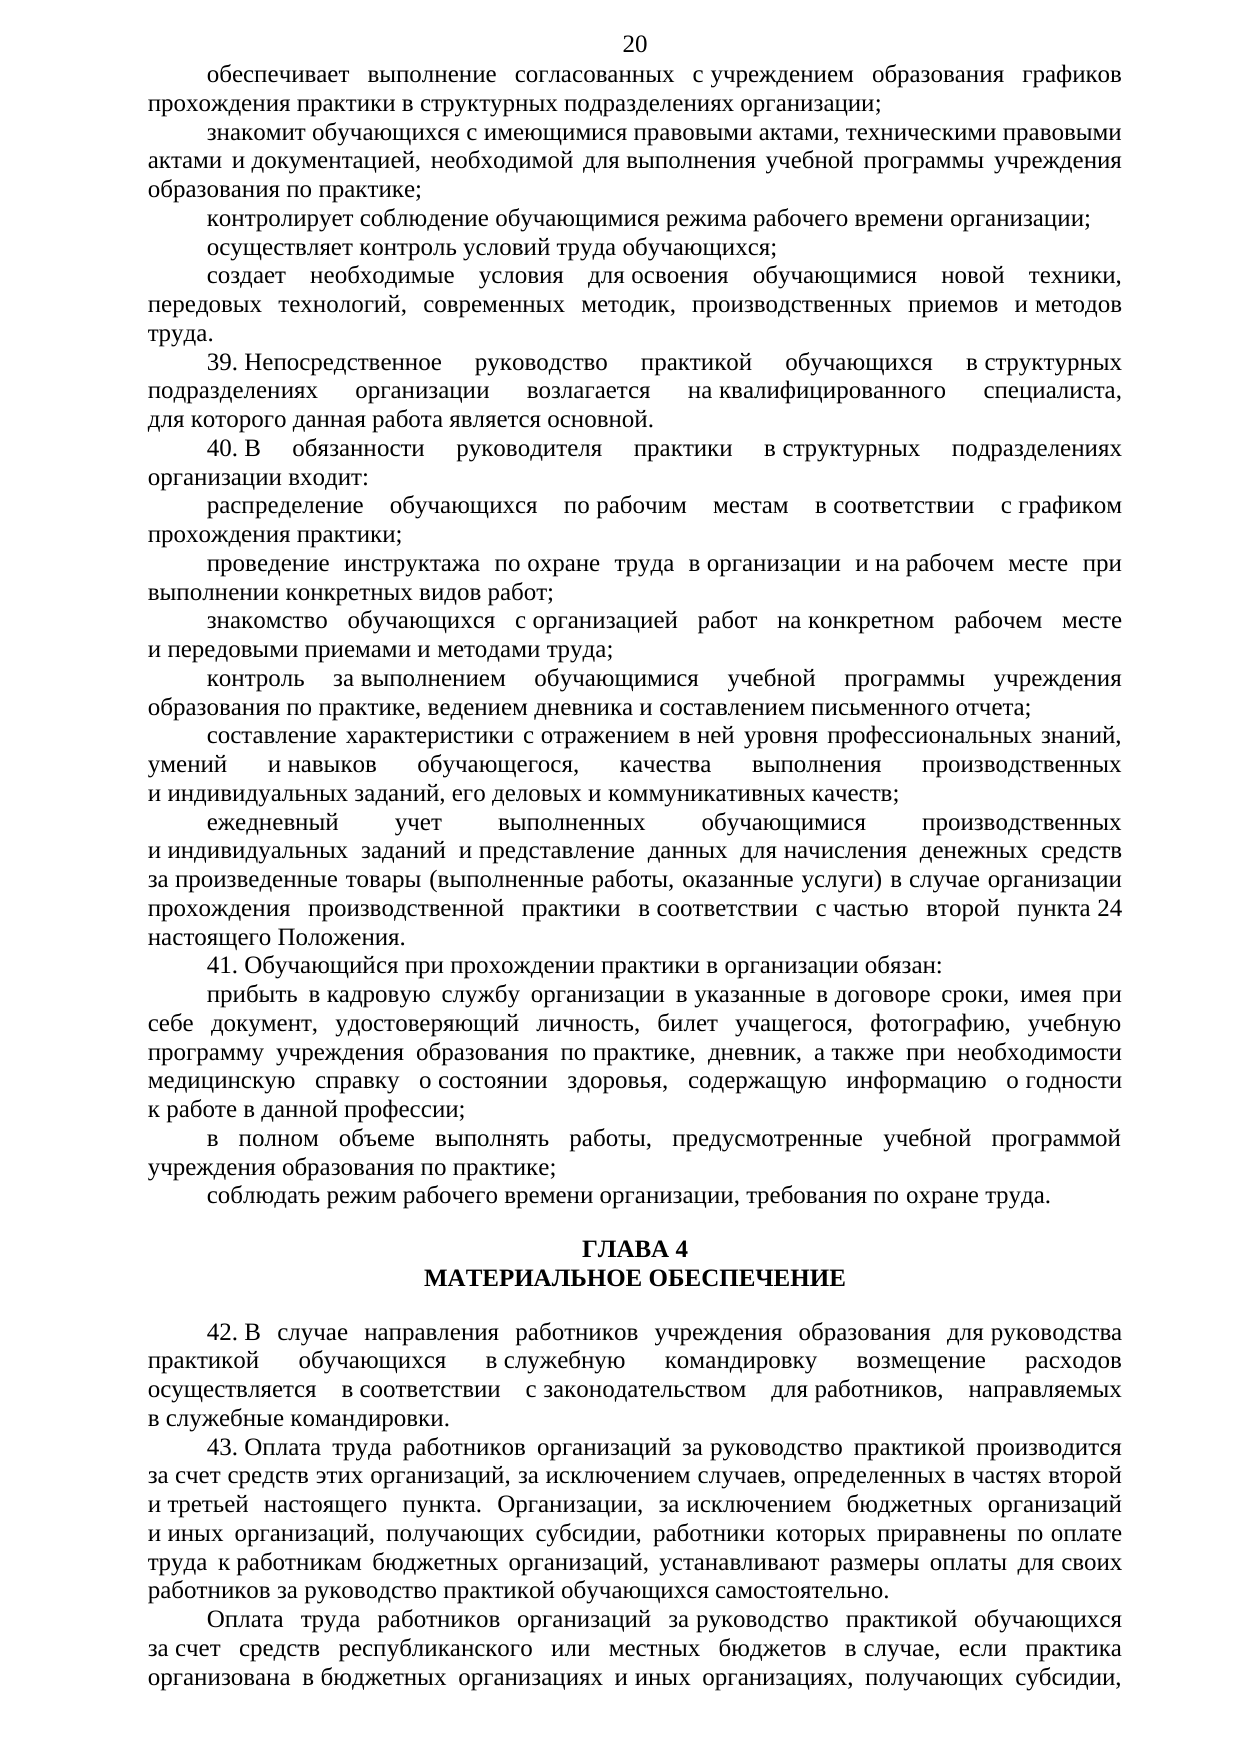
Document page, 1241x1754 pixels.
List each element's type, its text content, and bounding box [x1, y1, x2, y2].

text 42. В случае направления работников учреждения образования для руководства практикой обучающихся в служебную командировку возмещение расходов осуществляется в соответствии с законодательством для работников, направляемых в служебные командировки. [148, 1317, 1122, 1432]
text составление характеристики с отражением в ней уровня профессиональных знаний, умений и навыков обучающегося, качества выполнения производственных и индивидуальных заданий, его деловых и коммуникативных качеств; [148, 720, 1122, 807]
text контролирует соблюдение обучающимися режима рабочего времени организации; [148, 203, 1122, 232]
text осуществляет контроль условий труда обучающихся; [148, 232, 1122, 260]
text в полном объеме выполнять работы, предусмотренные учебной программой учреждения образования по практике; [148, 1123, 1122, 1180]
text 43. Оплата труда работников организаций за руководство практикой производится за счет средств этих организаций, за исключением случаев, определенных в частях второй и третьей настоящего пункта. Организации, за исключением бюджетных организаций и иных организаций, получающих субсидии, работники которых приравнены по оплате труда к работникам бюджетных организаций, устанавливают размеры оплаты для своих работников за руководство практикой обучающихся самостоятельно. [148, 1432, 1122, 1604]
text проведение инструктажа по охране труда в организации и на рабочем месте при выполнении конкретных видов работ; [148, 548, 1122, 605]
text 41. Обучающийся при прохождении практики в организации обязан: [148, 950, 1122, 979]
text соблюдать режим рабочего времени организации, требования по охране труда. [148, 1180, 1122, 1209]
text ГЛАВА 4 МАТЕРИАЛЬНОЕ ОБЕСПЕЧЕНИЕ [148, 1234, 1122, 1292]
text 40. В обязанности руководителя практики в структурных подразделениях организации входит: [148, 433, 1122, 490]
text 39. Непосредственное руководство практикой обучающихся в структурных подразделениях организации возлагается на квалифицированного специалиста, для которого данная работа является основной. [148, 347, 1122, 433]
text создает необходимые условия для освоения обучающимися новой техники, передовых технологий, современных методик, производственных приемов и методов труда. [148, 260, 1122, 347]
text распределение обучающихся по рабочим местам в соответствии с графиком прохождения практики; [148, 490, 1122, 548]
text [148, 1604, 1122, 1690]
text обеспечивает выполнение согласованных с учреждением образования графиков прохождения практики в структурных подразделениях организации; [148, 59, 1122, 117]
text знакомство обучающихся с организацией работ на конкретном рабочем месте и передовыми приемами и методами труда; [148, 605, 1122, 663]
text прибыть в кадровую службу организации в указанные в договоре сроки, имея при себе документ, удостоверяющий личность, билет учащегося, фотографию, учебную программу учреждения образования по практике, дневник, а также при необходимости медицинскую справку о состоянии здоровья, содержащую информацию о годности к работе в данной профессии; [148, 979, 1122, 1123]
text контроль за выполнением обучающимися учебной программы учреждения образования по практике, ведением дневника и составлением письменного отчета; [148, 663, 1122, 720]
text ежедневный учет выполненных обучающимися производственных и индивидуальных заданий и представление данных для начисления денежных средств за произведенные товары (выполненные работы, оказанные услуги) в случае организации прохождения производственной практики в соответствии с частью второй пункта 24 настоящего Положения. [148, 807, 1122, 950]
text знакомит обучающихся с имеющимися правовыми актами, техническими правовыми актами и документацией, необходимой для выполнения учебной программы учреждения образования по практике; [148, 117, 1122, 203]
